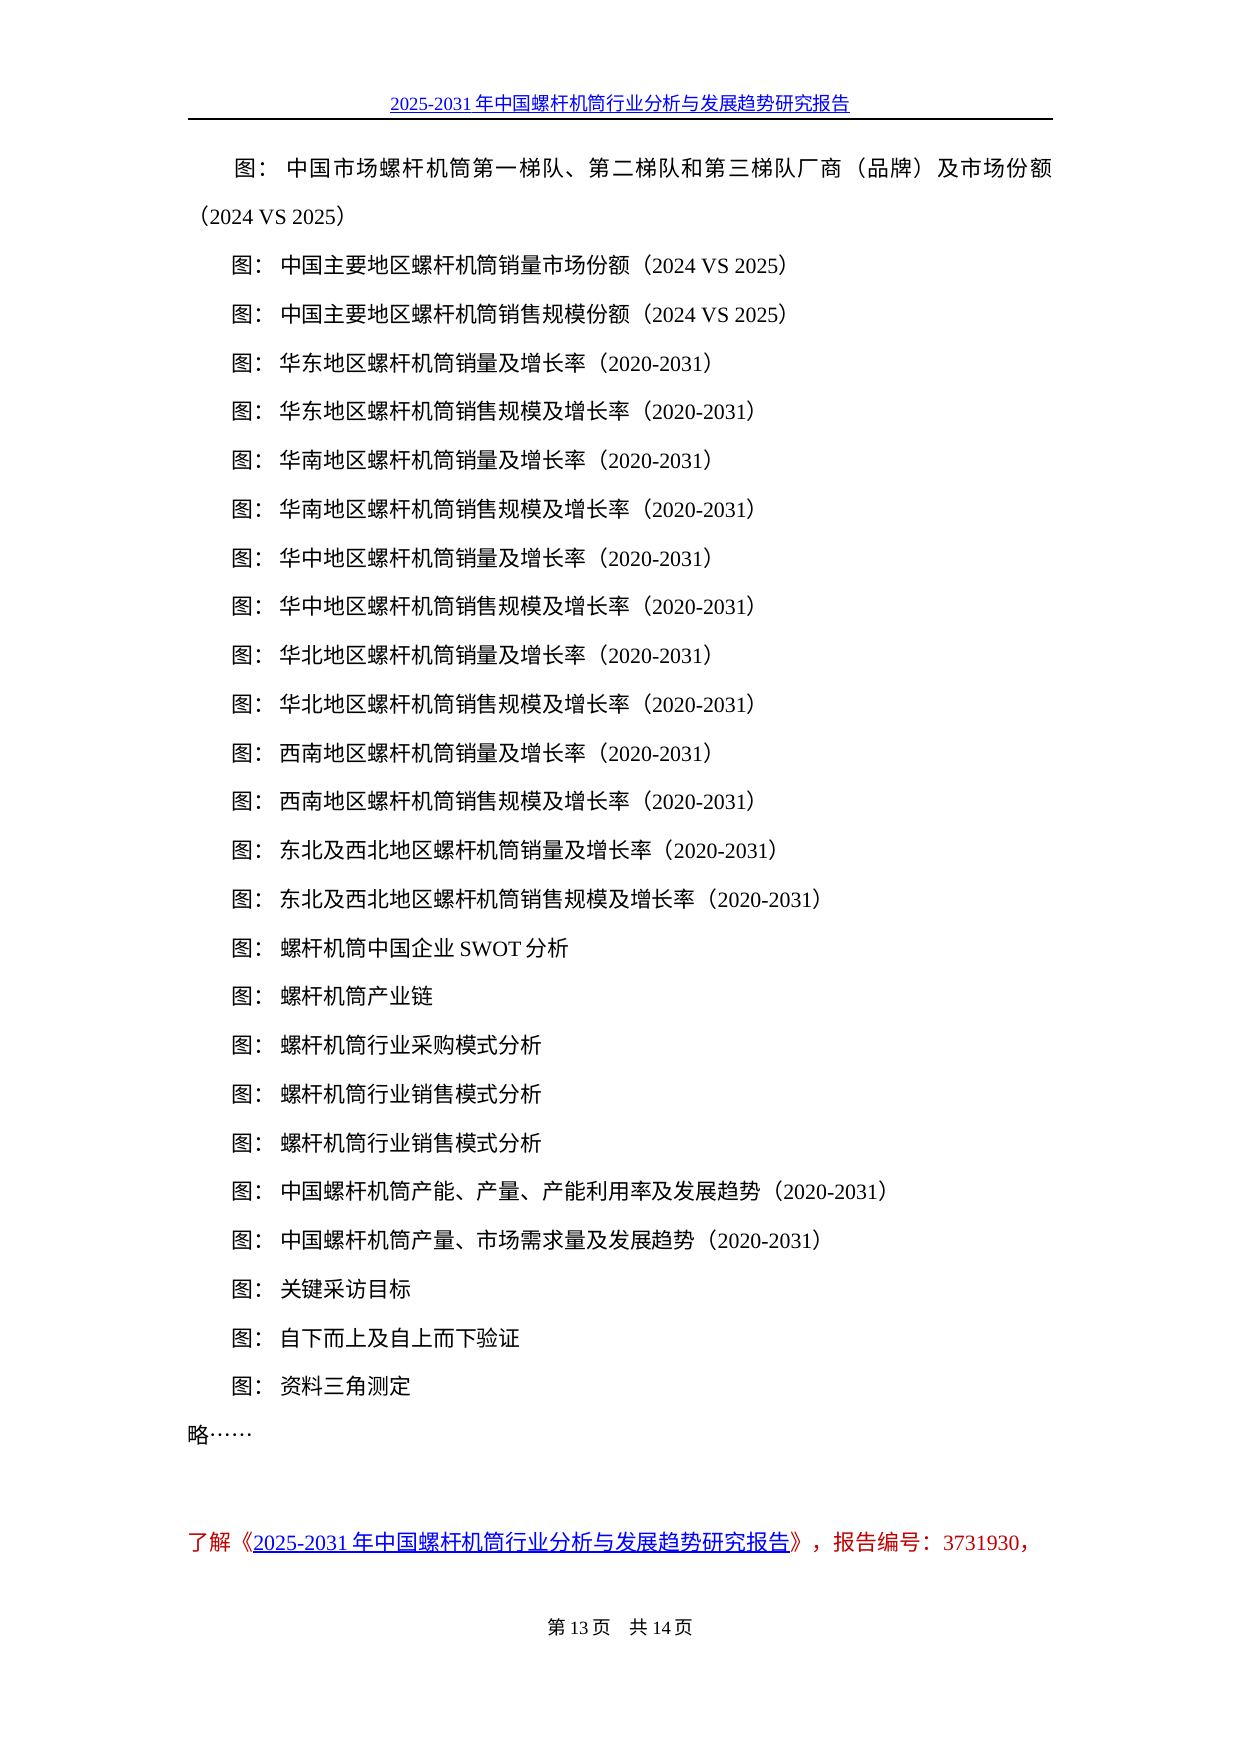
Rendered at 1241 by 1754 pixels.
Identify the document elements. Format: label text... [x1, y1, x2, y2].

text 了解《2025-2031年中国螺杆机筒行业分析与发展趋势研究报告》，报告编号：3731930， [187, 1524, 1053, 1557]
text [187, 150, 1053, 1450]
